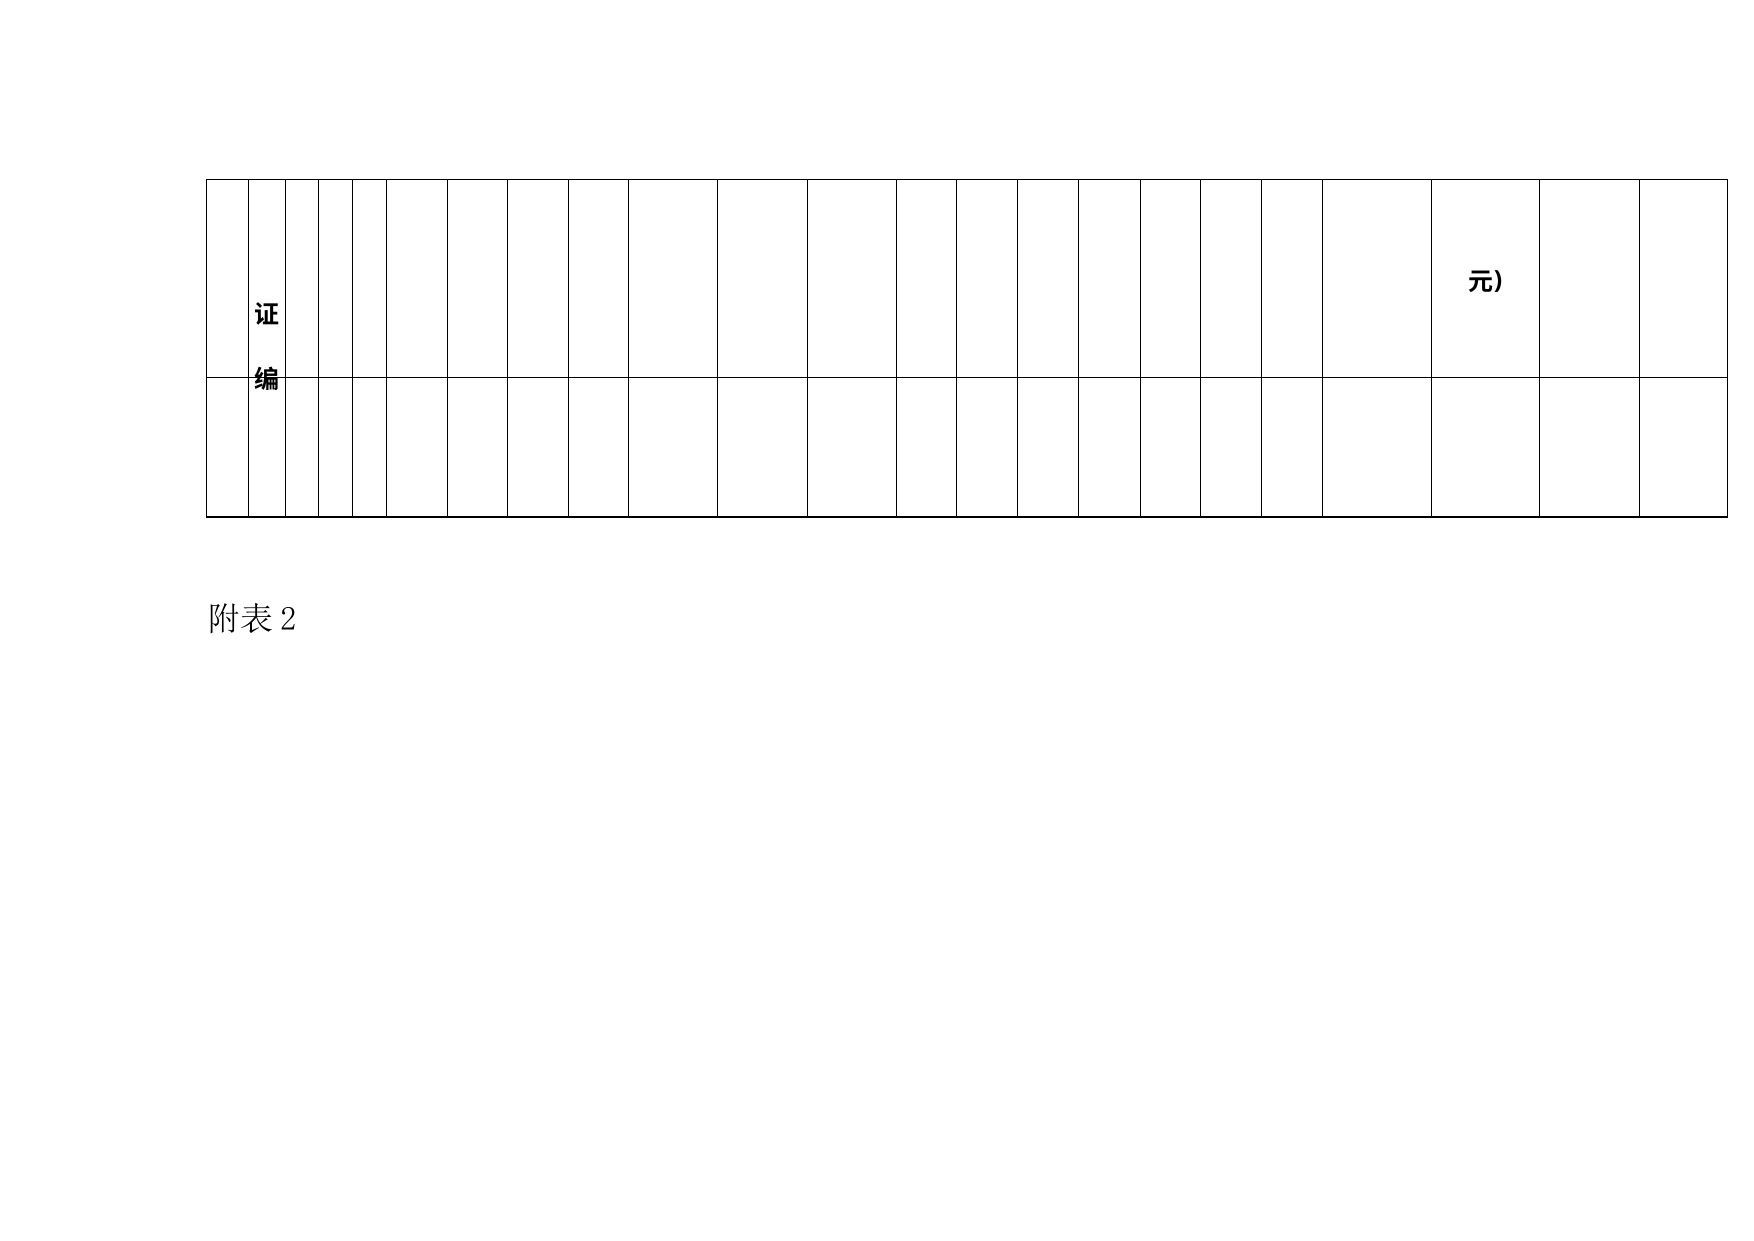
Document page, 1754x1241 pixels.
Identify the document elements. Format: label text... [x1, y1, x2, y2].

table_cell [1201, 378, 1261, 516]
table_cell [1141, 378, 1200, 516]
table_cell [1540, 180, 1639, 377]
table_cell [319, 378, 352, 516]
table_cell [286, 378, 318, 516]
table_cell [1079, 378, 1140, 516]
table_cell [1432, 378, 1539, 516]
table_cell [808, 378, 896, 516]
table_cell [448, 378, 507, 516]
table_cell [353, 378, 386, 516]
table_cell [1018, 378, 1078, 516]
table_cell [1640, 378, 1727, 516]
table_cell [897, 378, 956, 516]
table_cell [1262, 378, 1322, 516]
list 附表2 [207, 580, 1535, 642]
table_cell [249, 378, 285, 516]
table_cell [207, 378, 248, 516]
table_cell [1323, 378, 1431, 516]
table_cell [387, 378, 447, 516]
table_cell [718, 378, 807, 516]
table_cell [508, 378, 568, 516]
table_cell [1540, 378, 1639, 516]
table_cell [1432, 180, 1539, 377]
table_cell [569, 378, 628, 516]
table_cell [1323, 180, 1431, 377]
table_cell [1640, 180, 1727, 377]
table_cell [629, 378, 717, 516]
table_cell [957, 378, 1017, 516]
